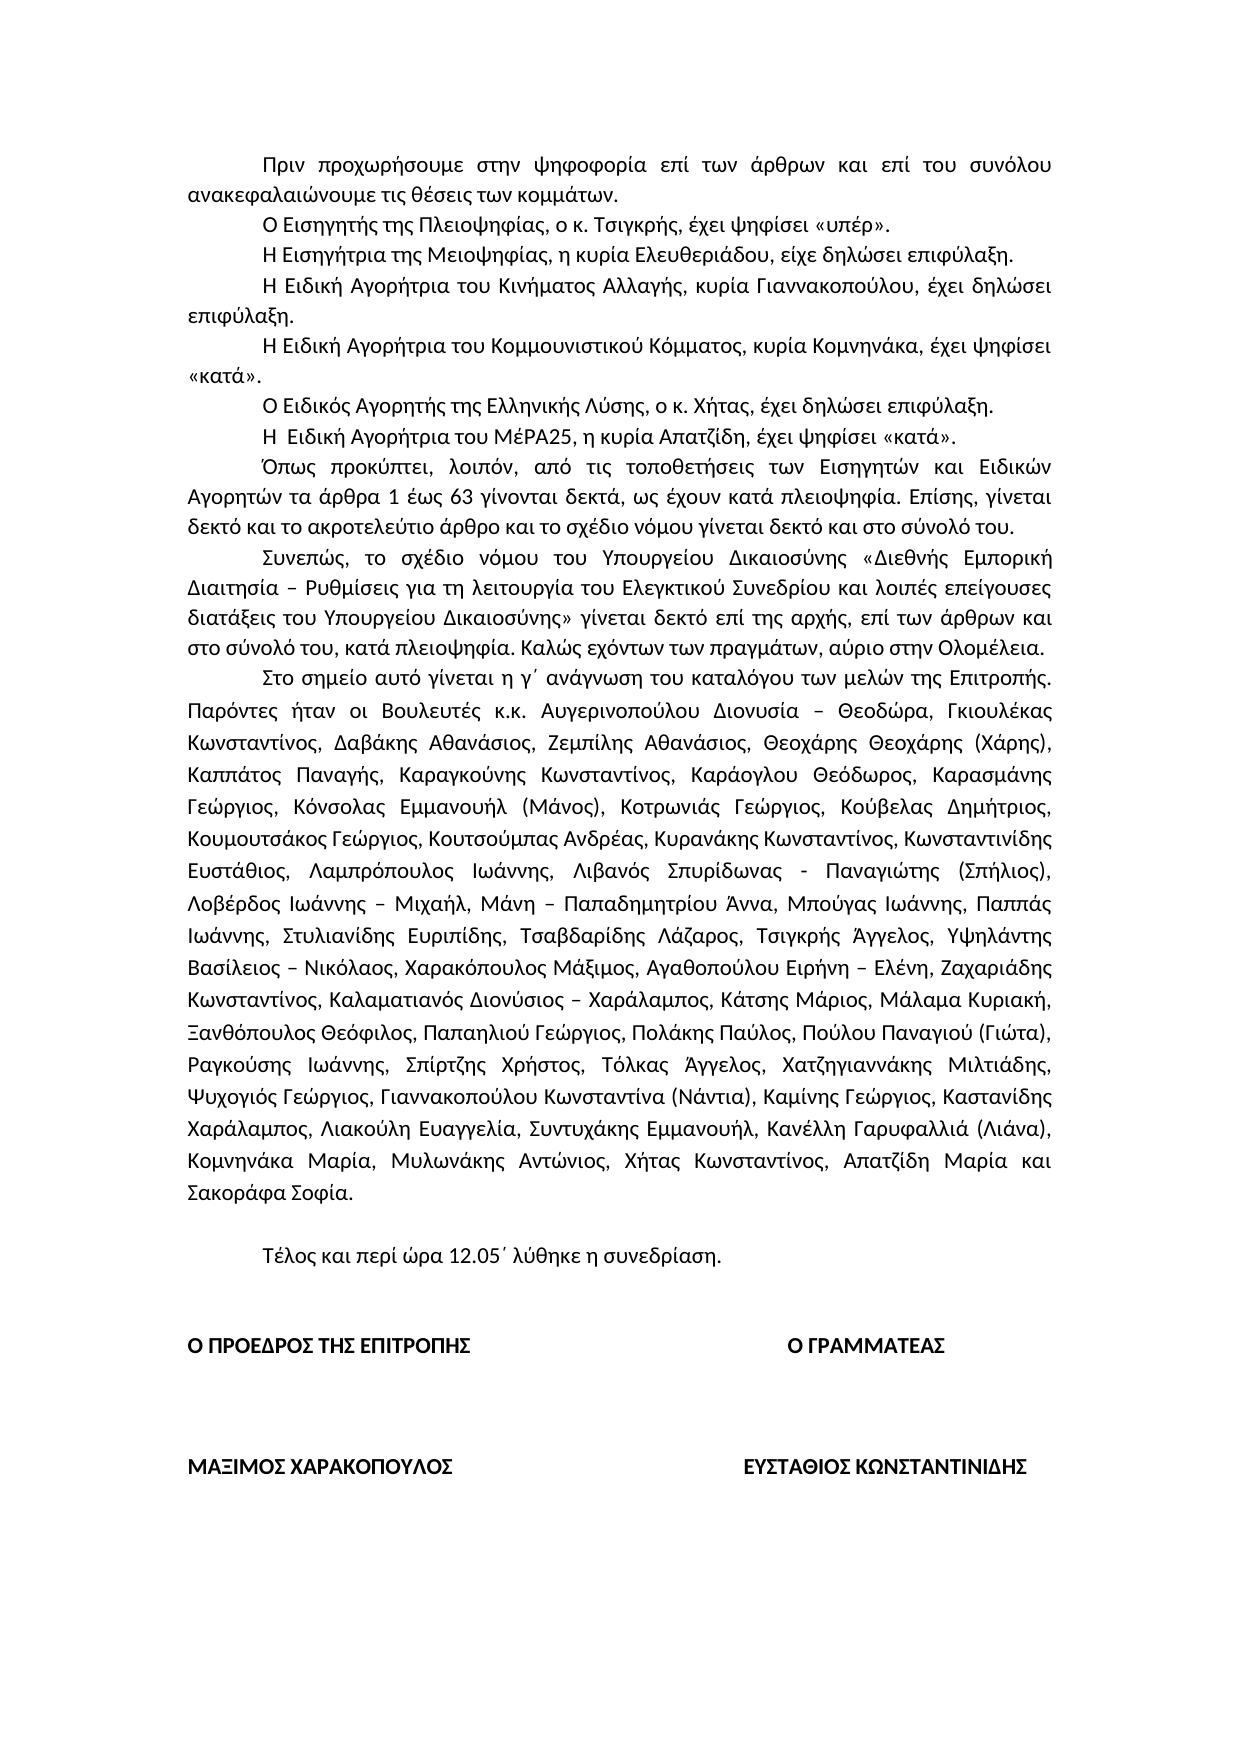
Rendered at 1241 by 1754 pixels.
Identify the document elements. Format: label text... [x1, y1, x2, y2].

text Τέλος και περί ώρα 12.05΄ λύθηκε η συνεδρίαση. [187, 1241, 1053, 1269]
text Η Ειδική Αγορήτρια του Κινήματος Αλλαγής, κυρία Γιαννακοπούλου, έχει δηλώσει επιφύλαξη. [187, 271, 1053, 329]
text Ο ΠΡΟΕΔΡΟΣ ΤΗΣ ΕΠΙΤΡΟΠΗΣ Ο ΓΡΑΜΜΑΤΕΑΣ [187, 1332, 1053, 1359]
text Πριν προχωρήσουμε στην ψηφοφορία επί των άρθρων και επί του συνόλου ανακεφαλαιώνουμε τις θέσεις των κομμάτων. [187, 150, 1053, 208]
text Η Εισηγήτρια της Μειοψηφίας, η κυρία Ελευθεριάδου, είχε δηλώσει επιφύλαξη. [187, 241, 1053, 269]
text Η Ειδική Αγορήτρια του ΜέΡΑ25, η κυρία Απατζίδη, έχει ψηφίσει «κατά». [187, 422, 1053, 450]
text Η Ειδική Αγορήτρια του Κομμουνιστικού Κόμματος, κυρία Κομνηνάκα, έχει ψηφίσει «κατά». [187, 331, 1053, 389]
text Όπως προκύπτει, λοιπόν, από τις τοποθετήσεις των Εισηγητών και Ειδικών Αγορητών τα άρθρα 1 έως 63 γίνονται δεκτά, ως έχουν κατά πλειοψηφία. Επίσης, γίνεται δεκτό και το ακροτελεύτιο άρθρο και το σχέδιο νόμου γίνεται δεκτό και στο σύνολό του. [187, 452, 1053, 541]
text Ο Εισηγητής της Πλειοψηφίας, ο κ. Τσιγκρής, έχει ψηφίσει «υπέρ». [187, 210, 1053, 238]
text ΜΑΞΙΜΟΣ ΧΑΡΑΚΟΠΟΥΛΟΣ ΕΥΣΤΑΘΙΟΣ ΚΩΝΣΤΑΝΤΙΝΙΔΗΣ [187, 1452, 1053, 1480]
text Στο σημείο αυτό γίνεται η γ΄ ανάγνωση του καταλόγου των μελών της Επιτροπής. Παρόντες ήταν οι Βουλευτές κ.κ. Αυγερινοπούλου Διονυσία – Θεοδώρα, Γκιουλέκας Κωνσταντίνος, Δαβάκης Αθανάσιος, Ζεμπίλης Αθανάσιος, Θεοχάρης Θεοχάρης (Χάρης), Καππάτος Παναγής, Καραγκούνης Κωνσταντίνος, Καράογλου Θεόδωρος, Καρασμάνης Γεώργιος, Κόνσολας Εμμανουήλ (Μάνος), Κοτρωνιάς Γεώργιος, Κούβελας Δημήτριος, Κουμουτσάκος Γεώργιος, Κουτσούμπας Ανδρέας, Κυρανάκης Κωνσταντίνος, Κωνσταντινίδης Ευστάθιος, Λαμπρόπουλος Ιωάννης, Λιβανός Σπυρίδωνας - Παναγιώτης (Σπήλιος), Λοβέρδος Ιωάννης – Μιχαήλ, Μάνη – Παπαδημητρίου Άννα, Μπούγας Ιωάννης, Παππάς Ιωάννης, Στυλιανίδης Ευριπίδης, Τσαβδαρίδης Λάζαρος, Τσιγκρής Άγγελος, Υψηλάντης Βασίλειος – Νικόλαος, Χαρακόπουλος Μάξιμος, Αγαθοπούλου Ειρήνη – Ελένη, Ζαχαριάδης Κωνσταντίνος, Καλαματιανός Διονύσιος – Χαράλαμπος, Κάτσης Μάριος, Μάλαμα Κυριακή, Ξανθόπουλος Θεόφιλος, Παπαηλιού Γεώργιος, Πολάκης Παύλος, Πούλου Παναγιού (Γιώτα), Ραγκούσης Ιωάννης, Σπίρτζης Χρήστος, Τόλκας Άγγελος, Χατζηγιαννάκης Μιλτιάδης, Ψυχογιός Γεώργιος, Γιαννακοπούλου Κωνσταντίνα (Νάντια), Καμίνης Γεώργιος, Καστανίδης Χαράλαμπος, Λιακούλη Ευαγγελία, Συντυχάκης Εμμανουήλ, Κανέλλη Γαρυφαλλιά (Λιάνα), Κομνηνάκα Μαρία, Μυλωνάκης Αντώνιος, Χήτας Κωνσταντίνος, Απατζίδη Μαρία και Σακοράφα Σοφία. [187, 663, 1053, 1207]
text Ο Ειδικός Αγορητής της Ελληνικής Λύσης, ο κ. Χήτας, έχει δηλώσει επιφύλαξη. [187, 392, 1053, 420]
text Συνεπώς, το σχέδιο νόμου του Υπουργείου Δικαιοσύνης «Διεθνής Εμπορική Διαιτησία – Ρυθμίσεις για τη λειτουργία του Ελεγκτικού Συνεδρίου και λοιπές επείγουσες διατάξεις του Υπουργείου Δικαιοσύνης» γίνεται δεκτό επί της αρχής, επί των άρθρων και στο σύνολό του, κατά πλειοψηφία. Καλώς εχόντων των πραγμάτων, αύριο στην Ολομέλεια. [187, 543, 1053, 661]
